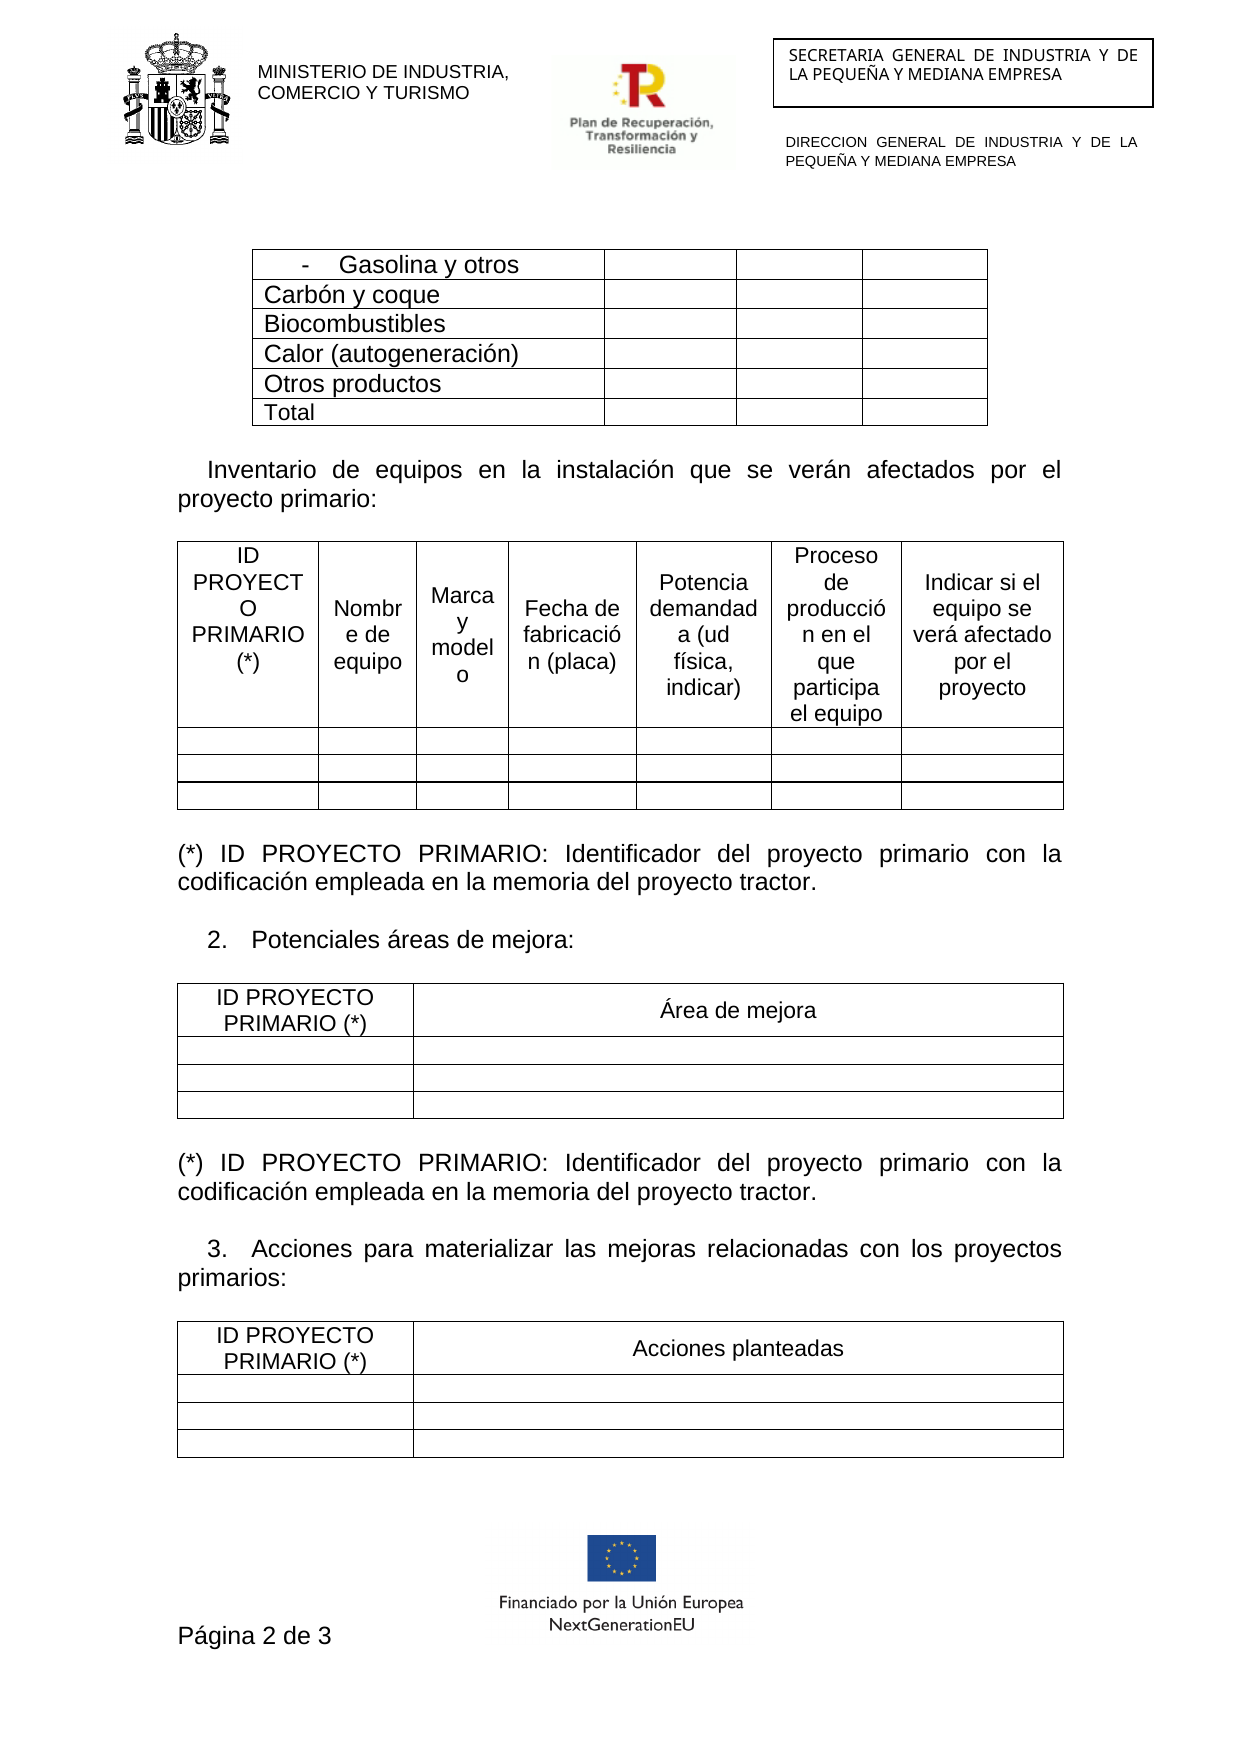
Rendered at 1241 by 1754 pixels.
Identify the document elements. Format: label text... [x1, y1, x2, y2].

table_cell [737, 369, 862, 398]
table_cell [902, 755, 1063, 781]
table_cell [414, 1430, 1063, 1457]
table_cell [178, 1092, 413, 1118]
table_cell [178, 728, 318, 754]
table_header Fecha de fabricación (placa) [509, 542, 636, 727]
table_cell [605, 280, 736, 308]
table_cell [737, 399, 862, 425]
table_cell [637, 755, 771, 781]
table_cell [772, 755, 901, 781]
table_header ID PROYECTO PRIMARIO (*) [178, 984, 413, 1036]
table_cell [414, 1375, 1063, 1402]
text (*) ID PROYECTO PRIMARIO: Identificador del proyecto primario con la codificación empleada en la memoria del proyecto tractor. [177, 1148, 1063, 1206]
text Inventario de equipos en la instalación que se verán afectados por el proyecto primario: [177, 455, 1063, 512]
list Acciones para materializar las mejoras relacionadas con los proyectos primarios: [177, 1234, 1063, 1292]
table_header Acciones planteadas [414, 1322, 1063, 1374]
table_cell [637, 783, 771, 809]
table_cell [509, 783, 636, 809]
table_cell [509, 728, 636, 754]
text (*) ID PROYECTO PRIMARIO: Identificador del proyecto primario con la codificación empleada en la memoria del proyecto tractor. [177, 839, 1063, 896]
table_cell [902, 783, 1063, 809]
table_header Área de mejora [414, 984, 1063, 1036]
table_cell Total [253, 399, 604, 425]
table_cell [178, 1037, 413, 1063]
table_cell [863, 309, 987, 338]
table_cell [863, 369, 987, 398]
table_header Potencia demandada (ud física, indicar) [637, 542, 771, 727]
table_cell [605, 399, 736, 425]
picture [106, 26, 243, 164]
table_cell Biocombustibles [253, 309, 604, 338]
table_cell [863, 399, 987, 425]
table_cell [737, 250, 862, 278]
list Potenciales áreas de mejora: [177, 925, 1063, 954]
table_cell [737, 339, 862, 368]
table_cell [178, 1403, 413, 1429]
table_header Nombre de equipo [319, 542, 416, 727]
table_cell [772, 783, 901, 809]
table_cell [178, 1065, 413, 1091]
table_header Marca y modelo [417, 542, 508, 727]
table_header Indicar si el equipo se verá afectado por el proyecto [902, 542, 1063, 727]
table_cell [414, 1403, 1063, 1429]
table_cell [863, 280, 987, 308]
table_header Proceso de producción en el que participa el equipo [772, 542, 901, 727]
table_cell [737, 309, 862, 338]
table_cell [178, 1430, 413, 1457]
table_cell [737, 280, 862, 308]
picture [551, 55, 737, 170]
table_cell Calor (autogeneración) [253, 339, 604, 368]
table_header ID PROYECTO PRIMARIO (*) [178, 1322, 413, 1374]
table_cell Otros productos [253, 369, 604, 398]
table_cell [178, 783, 318, 809]
table_cell [772, 728, 901, 754]
table_cell [509, 755, 636, 781]
table_header ID PROYECTO PRIMARIO (*) [178, 542, 318, 727]
table_cell [902, 728, 1063, 754]
table_cell [417, 755, 508, 781]
table_cell [414, 1065, 1063, 1091]
table_cell [319, 728, 416, 754]
table_cell Gasolina y otros [253, 250, 604, 278]
table_cell [605, 339, 736, 368]
table_cell [414, 1037, 1063, 1063]
table_cell [319, 783, 416, 809]
table_cell [637, 728, 771, 754]
table_cell Carbón y coque [253, 280, 604, 308]
table_cell [605, 250, 736, 278]
table_cell [414, 1092, 1063, 1118]
table_cell [319, 755, 416, 781]
table_cell [417, 783, 508, 809]
table_cell [178, 1375, 413, 1402]
table_cell [178, 755, 318, 781]
table_cell [417, 728, 508, 754]
picture [485, 1522, 756, 1645]
table_cell [863, 339, 987, 368]
table_cell [863, 250, 987, 278]
table_cell [605, 309, 736, 338]
table_cell [605, 369, 736, 398]
